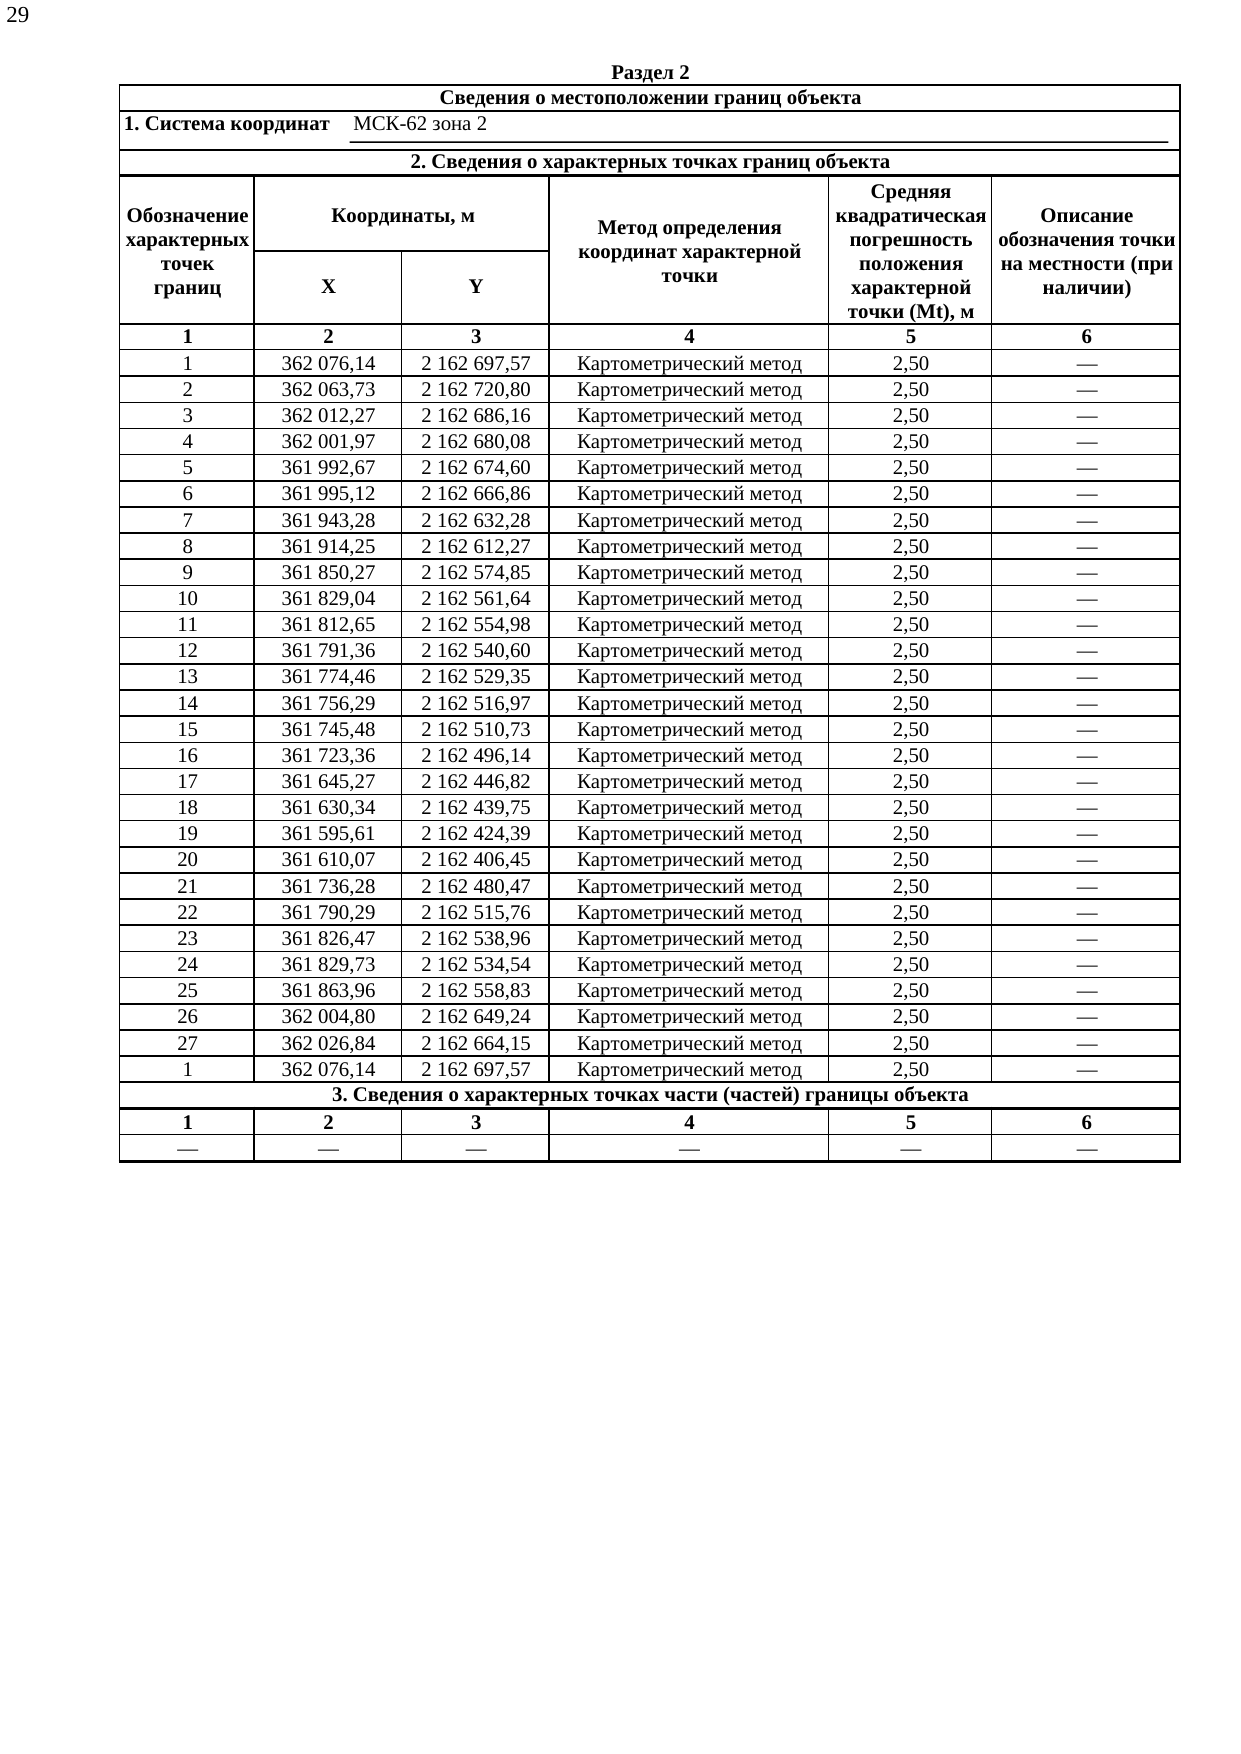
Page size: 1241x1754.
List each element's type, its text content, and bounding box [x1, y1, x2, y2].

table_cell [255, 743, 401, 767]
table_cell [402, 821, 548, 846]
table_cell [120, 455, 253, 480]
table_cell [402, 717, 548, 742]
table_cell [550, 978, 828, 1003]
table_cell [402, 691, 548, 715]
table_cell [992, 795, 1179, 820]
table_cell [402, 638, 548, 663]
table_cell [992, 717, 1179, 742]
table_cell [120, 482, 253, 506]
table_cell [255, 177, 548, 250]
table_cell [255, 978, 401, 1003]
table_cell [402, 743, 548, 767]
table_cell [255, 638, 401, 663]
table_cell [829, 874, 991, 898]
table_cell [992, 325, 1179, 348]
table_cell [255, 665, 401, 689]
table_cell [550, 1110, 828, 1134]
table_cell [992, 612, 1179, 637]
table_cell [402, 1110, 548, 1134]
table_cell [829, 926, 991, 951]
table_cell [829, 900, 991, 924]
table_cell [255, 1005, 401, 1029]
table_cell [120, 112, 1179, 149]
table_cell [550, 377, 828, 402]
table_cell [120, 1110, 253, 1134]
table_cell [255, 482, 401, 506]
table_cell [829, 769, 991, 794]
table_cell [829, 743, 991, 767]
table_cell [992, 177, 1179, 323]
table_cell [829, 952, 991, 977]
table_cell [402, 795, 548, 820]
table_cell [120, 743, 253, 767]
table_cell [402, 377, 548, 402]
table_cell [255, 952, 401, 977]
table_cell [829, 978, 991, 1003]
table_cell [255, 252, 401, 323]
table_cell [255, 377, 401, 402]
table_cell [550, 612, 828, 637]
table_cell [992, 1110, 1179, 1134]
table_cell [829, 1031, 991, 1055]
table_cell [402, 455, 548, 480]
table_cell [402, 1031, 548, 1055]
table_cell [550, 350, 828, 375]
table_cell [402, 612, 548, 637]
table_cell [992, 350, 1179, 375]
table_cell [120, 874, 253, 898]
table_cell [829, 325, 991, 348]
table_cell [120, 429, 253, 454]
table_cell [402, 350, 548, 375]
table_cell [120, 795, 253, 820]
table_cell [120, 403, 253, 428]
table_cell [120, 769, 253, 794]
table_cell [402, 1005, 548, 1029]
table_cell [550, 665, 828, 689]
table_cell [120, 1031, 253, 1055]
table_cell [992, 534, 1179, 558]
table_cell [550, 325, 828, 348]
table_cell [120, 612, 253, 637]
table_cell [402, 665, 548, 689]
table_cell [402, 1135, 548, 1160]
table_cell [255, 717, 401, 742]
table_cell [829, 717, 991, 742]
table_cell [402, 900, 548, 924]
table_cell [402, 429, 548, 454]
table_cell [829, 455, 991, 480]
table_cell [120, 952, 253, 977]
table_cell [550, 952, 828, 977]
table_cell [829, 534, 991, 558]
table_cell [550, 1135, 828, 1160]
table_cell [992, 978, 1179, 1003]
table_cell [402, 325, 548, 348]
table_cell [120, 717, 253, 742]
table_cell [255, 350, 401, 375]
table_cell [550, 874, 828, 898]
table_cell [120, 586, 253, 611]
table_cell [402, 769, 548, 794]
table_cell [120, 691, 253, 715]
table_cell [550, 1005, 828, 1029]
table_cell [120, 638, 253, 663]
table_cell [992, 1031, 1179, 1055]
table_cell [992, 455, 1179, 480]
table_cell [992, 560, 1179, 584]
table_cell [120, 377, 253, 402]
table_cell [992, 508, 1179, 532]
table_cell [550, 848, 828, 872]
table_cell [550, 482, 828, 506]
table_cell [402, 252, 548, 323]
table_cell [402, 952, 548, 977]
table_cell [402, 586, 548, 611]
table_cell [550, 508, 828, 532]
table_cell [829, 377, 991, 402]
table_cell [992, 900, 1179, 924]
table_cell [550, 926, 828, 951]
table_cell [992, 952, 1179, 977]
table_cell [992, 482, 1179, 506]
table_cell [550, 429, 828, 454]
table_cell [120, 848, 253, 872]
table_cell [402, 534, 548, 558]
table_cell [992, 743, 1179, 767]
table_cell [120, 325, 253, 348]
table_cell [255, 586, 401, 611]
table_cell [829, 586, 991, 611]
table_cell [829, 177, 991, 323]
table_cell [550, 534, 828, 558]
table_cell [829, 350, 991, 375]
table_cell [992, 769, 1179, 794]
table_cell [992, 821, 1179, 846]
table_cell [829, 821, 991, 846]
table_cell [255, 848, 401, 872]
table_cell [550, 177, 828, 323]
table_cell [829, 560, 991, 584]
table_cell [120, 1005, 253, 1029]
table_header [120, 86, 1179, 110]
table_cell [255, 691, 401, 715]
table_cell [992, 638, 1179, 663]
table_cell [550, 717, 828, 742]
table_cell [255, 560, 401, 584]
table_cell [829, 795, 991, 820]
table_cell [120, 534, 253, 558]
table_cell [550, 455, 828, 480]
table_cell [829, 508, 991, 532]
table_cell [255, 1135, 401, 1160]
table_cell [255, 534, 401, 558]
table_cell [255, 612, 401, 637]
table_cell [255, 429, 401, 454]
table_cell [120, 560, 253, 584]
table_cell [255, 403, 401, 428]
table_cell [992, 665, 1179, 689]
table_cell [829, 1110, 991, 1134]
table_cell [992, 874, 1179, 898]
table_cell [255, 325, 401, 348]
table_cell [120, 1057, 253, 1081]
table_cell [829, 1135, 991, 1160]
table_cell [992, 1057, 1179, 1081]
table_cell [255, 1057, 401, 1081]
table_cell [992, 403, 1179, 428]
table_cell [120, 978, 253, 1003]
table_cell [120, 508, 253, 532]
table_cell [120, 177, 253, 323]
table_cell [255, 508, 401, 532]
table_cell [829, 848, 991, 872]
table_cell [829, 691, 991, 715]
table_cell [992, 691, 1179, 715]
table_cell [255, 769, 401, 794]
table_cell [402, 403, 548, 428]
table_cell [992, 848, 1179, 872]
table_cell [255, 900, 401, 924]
text Раздел 2 [314, 60, 987, 84]
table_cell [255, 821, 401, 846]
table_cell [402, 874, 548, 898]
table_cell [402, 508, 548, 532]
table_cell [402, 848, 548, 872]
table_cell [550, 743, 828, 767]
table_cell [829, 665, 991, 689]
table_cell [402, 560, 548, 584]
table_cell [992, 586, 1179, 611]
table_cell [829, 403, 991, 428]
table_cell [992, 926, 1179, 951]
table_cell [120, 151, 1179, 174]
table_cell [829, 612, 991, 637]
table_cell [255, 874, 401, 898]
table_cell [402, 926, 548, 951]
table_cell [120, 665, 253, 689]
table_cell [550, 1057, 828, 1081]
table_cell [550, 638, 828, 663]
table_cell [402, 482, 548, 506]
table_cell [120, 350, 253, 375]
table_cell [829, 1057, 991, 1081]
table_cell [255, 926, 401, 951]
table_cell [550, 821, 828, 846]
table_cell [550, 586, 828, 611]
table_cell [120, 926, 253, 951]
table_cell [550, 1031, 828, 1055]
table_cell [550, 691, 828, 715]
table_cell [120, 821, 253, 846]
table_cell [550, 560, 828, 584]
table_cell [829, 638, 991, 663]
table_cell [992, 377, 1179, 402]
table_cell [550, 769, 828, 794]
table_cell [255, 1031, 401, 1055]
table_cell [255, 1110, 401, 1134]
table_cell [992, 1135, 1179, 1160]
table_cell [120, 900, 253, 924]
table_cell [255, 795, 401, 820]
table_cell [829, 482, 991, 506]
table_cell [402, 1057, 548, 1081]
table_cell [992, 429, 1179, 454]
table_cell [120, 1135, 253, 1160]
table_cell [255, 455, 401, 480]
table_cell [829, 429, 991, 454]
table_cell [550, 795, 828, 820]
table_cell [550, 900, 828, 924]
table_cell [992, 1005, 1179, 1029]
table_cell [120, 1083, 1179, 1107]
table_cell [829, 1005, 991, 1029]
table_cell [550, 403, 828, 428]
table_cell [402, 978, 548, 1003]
